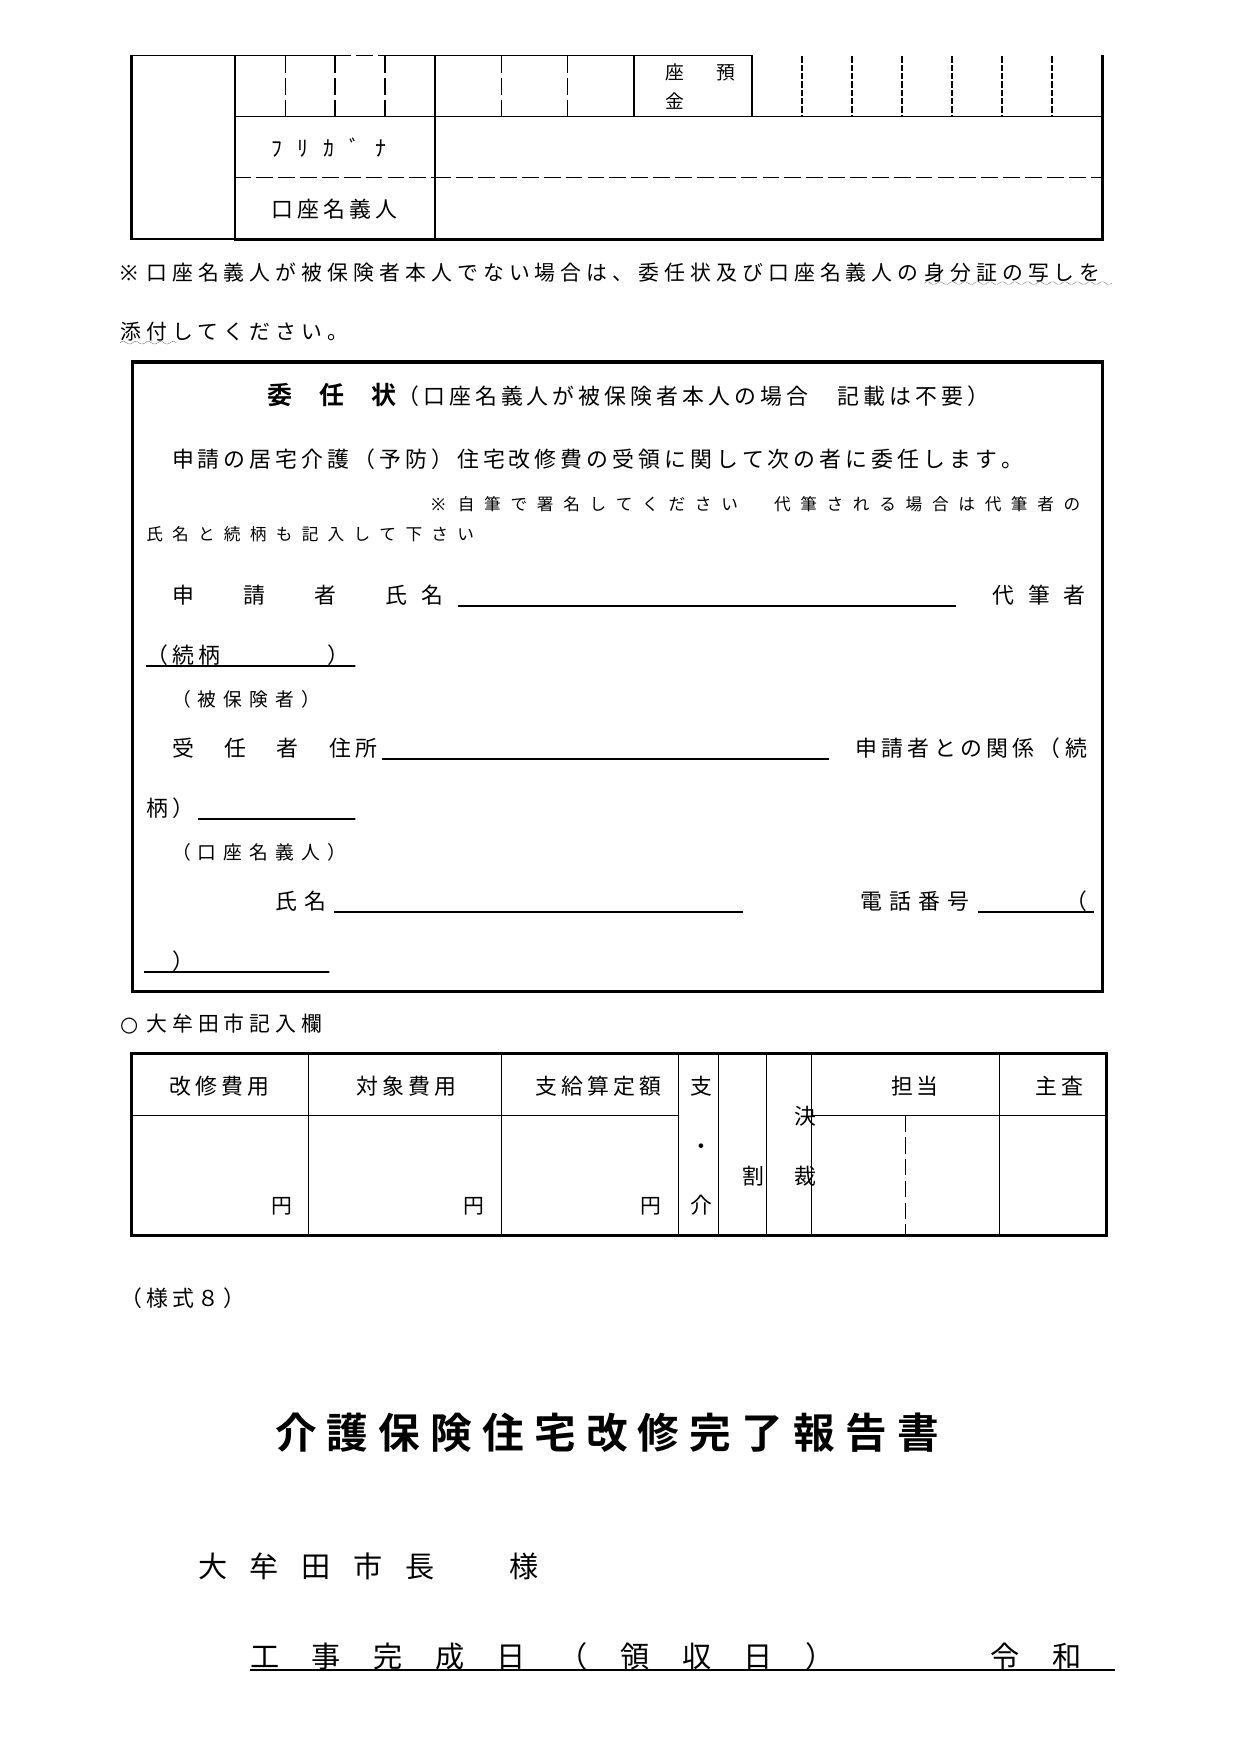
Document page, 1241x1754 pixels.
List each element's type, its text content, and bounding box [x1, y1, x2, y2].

text 介護保険住宅改修完了報告書 [120, 1386, 1106, 1476]
table_cell 円 [133, 1116, 308, 1234]
table_cell [568, 56, 633, 116]
text 大牟田市長 様 [179, 1535, 1106, 1595]
table_cell 円 [309, 1116, 501, 1234]
text ※口座名義人が被保険者本人でない場合は、委任状及び口座名義人の身分証の写しを添付してください。 [120, 241, 1106, 360]
table_header 決裁 [767, 1055, 811, 1234]
table_cell [385, 56, 434, 116]
table_cell [905, 1116, 999, 1234]
table_header 支 ・ 介 [679, 1055, 718, 1234]
table_header 担当 [812, 1055, 999, 1115]
table_cell [812, 1116, 905, 1234]
table_cell [285, 56, 335, 116]
table_cell [436, 177, 1101, 238]
table_cell [436, 56, 501, 116]
table_header 委 任 状（口座名義人が被保険者本人の場合 記載は不要） 申請の居宅介護（予防）住宅改修費の受領に関して次の者に委任します。 ※自筆で署名してください 代筆される場合は代筆者の氏名と続柄も記入して下さい 申 請 者 氏名 代筆者 （続柄 ） （被保険者） 受 任 者 住所 申請者との関係（続柄） （口座名義人） 氏名 電話番号 （ ） [134, 364, 1101, 989]
table_header 対象費用 [309, 1055, 501, 1115]
text 工事完成日（領収日） 令和 年 月 日 [179, 1624, 1106, 1684]
table_cell 口座名義人 [236, 177, 434, 238]
table_header 改修費用 [133, 1055, 308, 1115]
table_cell ﾌﾘｶﾞﾅ [236, 117, 434, 177]
table_cell [236, 56, 285, 116]
table_header 主査 [1000, 1055, 1105, 1115]
table_header 割 [719, 1055, 766, 1234]
table_cell [335, 55, 385, 116]
table_cell [436, 117, 1101, 177]
table_cell [501, 56, 568, 116]
table_cell [1000, 1116, 1105, 1234]
text （様式８） [120, 1267, 1106, 1327]
table_header 支給算定額 [502, 1055, 678, 1115]
table_cell 円 [502, 1116, 678, 1234]
text ○大牟田市記入欄 [120, 993, 1106, 1052]
